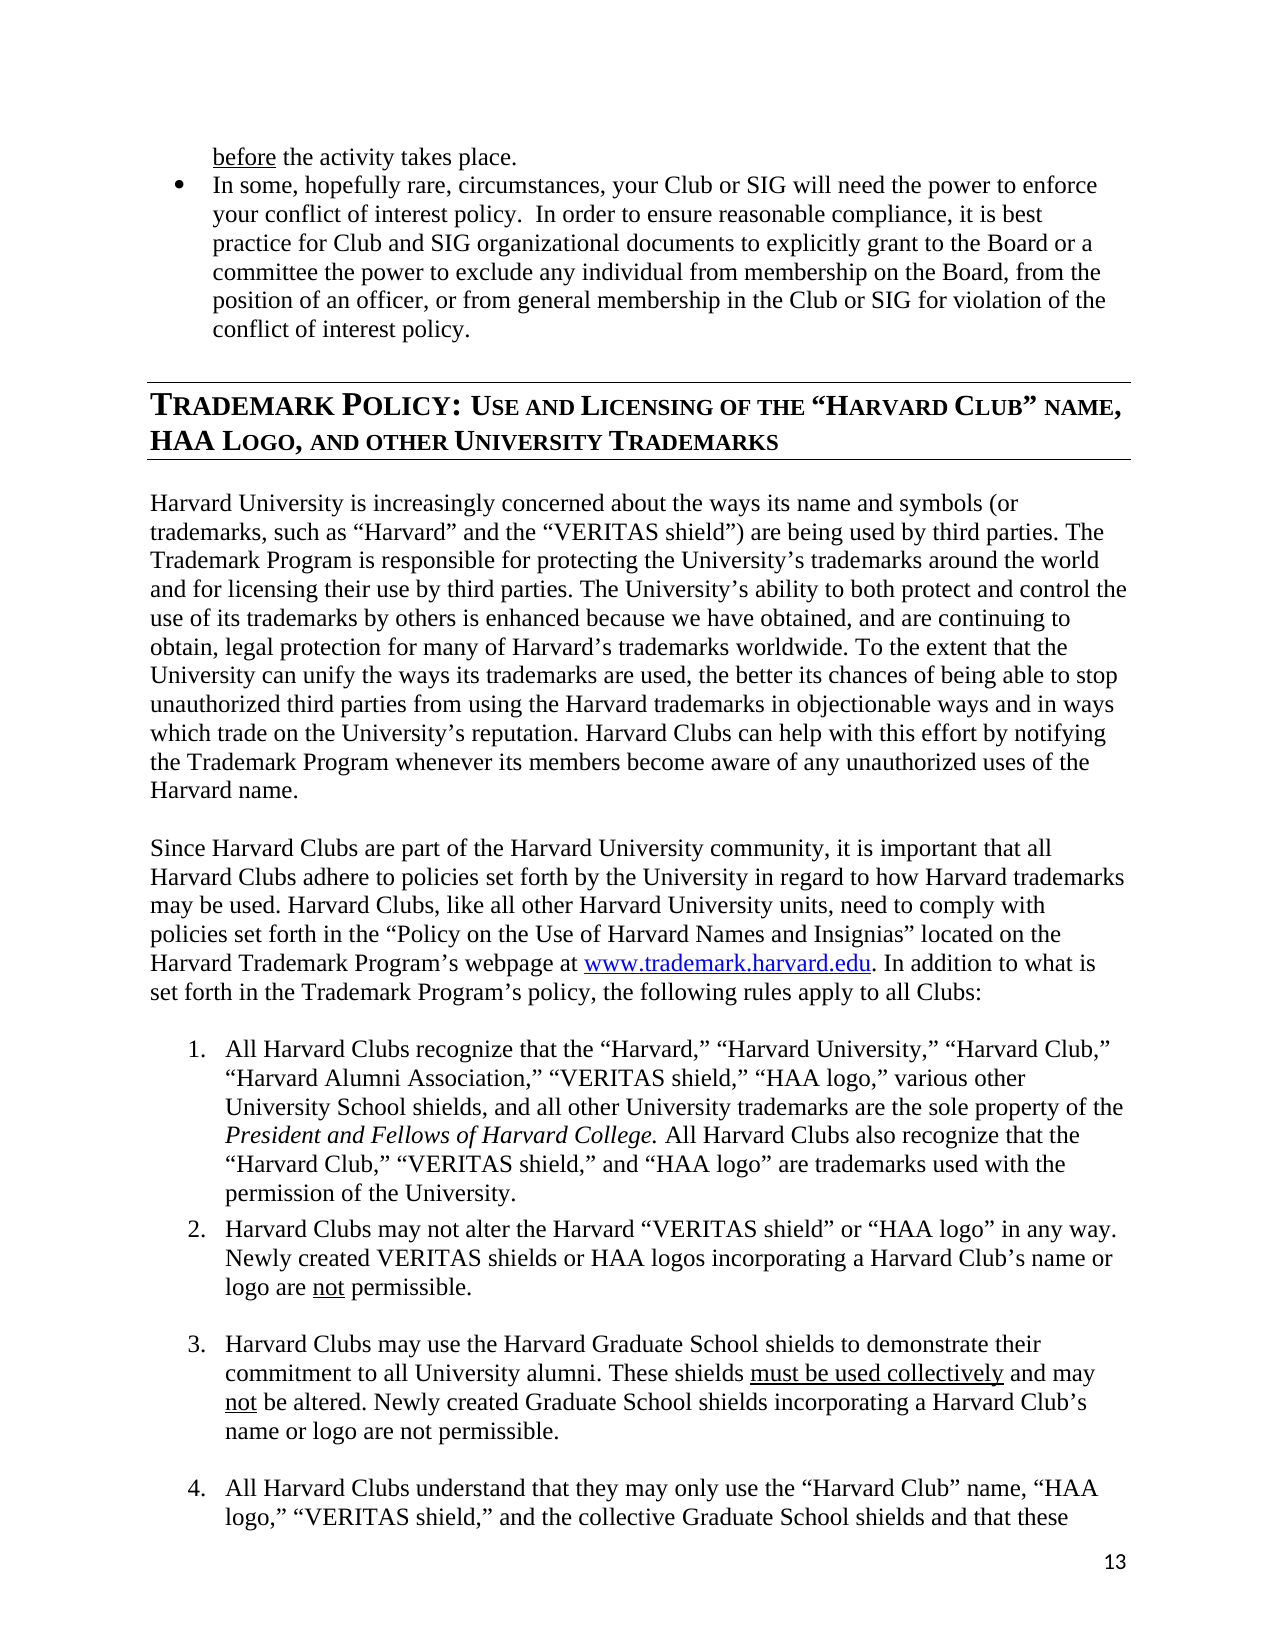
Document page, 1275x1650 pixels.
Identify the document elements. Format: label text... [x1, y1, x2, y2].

list In some, hopefully rare, circumstances, your Club or SIG will need the power to enforce your conflict of interest policy. In order to ensure reasonable compliance, it is best practice for Club and SIG organizational documents to explicitly grant to the Board or a committee the power to exclude any individual from membership on the Board, from the position of an officer, or from general membership in the Club or SIG for violation of the conflict of interest policy. [175, 170, 1124, 343]
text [187, 1473, 1133, 1531]
text 3. Harvard Clubs may use the Harvard Graduate School shields to demonstrate their commitment to all University alumni. These shields must be used collectively and may not be altered. Newly created Graduate School shields incorporating a Harvard Club’s name or logo are not permissible. [187, 1329, 1101, 1444]
text policies set forth in the “Policy on the Use of Harvard Names and Insignias” located on the Harvard Trademark Program’s webpage at www.trademark.harvard.edu. In addition to what is set forth in the Trademark Program’s policy, the following rules apply to all Clubs: [150, 919, 1102, 1005]
text TRADEMARK POLICY: USE AND LICENSING OF THE “HARVARD CLUB” NAME, HAA LOGO, AND OTHER UNIVERSITY TRADEMARKS [150, 384, 1124, 456]
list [175, 142, 1124, 170]
text 1. All Harvard Clubs recognize that the “Harvard,” “Harvard University,” “Harvard Club,” “Harvard Alumni Association,” “VERITAS shield,” “HAA logo,” various other University School shields, and all other University trademarks are the sole property of the President and Fellows of Harvard College. All Harvard Clubs also recognize that the “Harvard Club,” “VERITAS shield,” and “HAA logo” are trademarks used with the permission of the University. [187, 1034, 1130, 1207]
text Since Harvard Clubs are part of the Harvard University community, it is important that all Harvard Clubs adhere to policies set forth by the University in regard to how Harvard trademarks may be used. Harvard Clubs, like all other Harvard University units, need to comply with [150, 833, 1130, 919]
text Harvard University is increasingly concerned about the ways its name and symbols (or trademarks, such as “Harvard” and the “VERITAS shield”) are being used by third parties. The Trademark Program is responsible for protecting the University’s trademarks around the world and for licensing their use by third parties. The University’s ability to both protect and control the use of its trademarks by others is enhanced because we have obtained, and are continuing to obtain, legal protection for many of Harvard’s trademarks worldwide. To the extent that the University can unify the ways its trademarks are used, the better its chances of being able to stop unauthorized third parties from using the Harvard trademarks in objectionable ways and in ways which trade on the University’s reputation. Harvard Clubs can help with this effort by notifying the Trademark Program whenever its members become aware of any unauthorized uses of the Harvard name. [150, 488, 1133, 804]
text Newly created VERITAS shields or HAA logos incorporating a Harvard Club’s name or logo are not permissible. [225, 1243, 1119, 1301]
text 2. Harvard Clubs may not alter the Harvard “VERITAS shield” or “HAA logo” in any way. [187, 1214, 1142, 1243]
